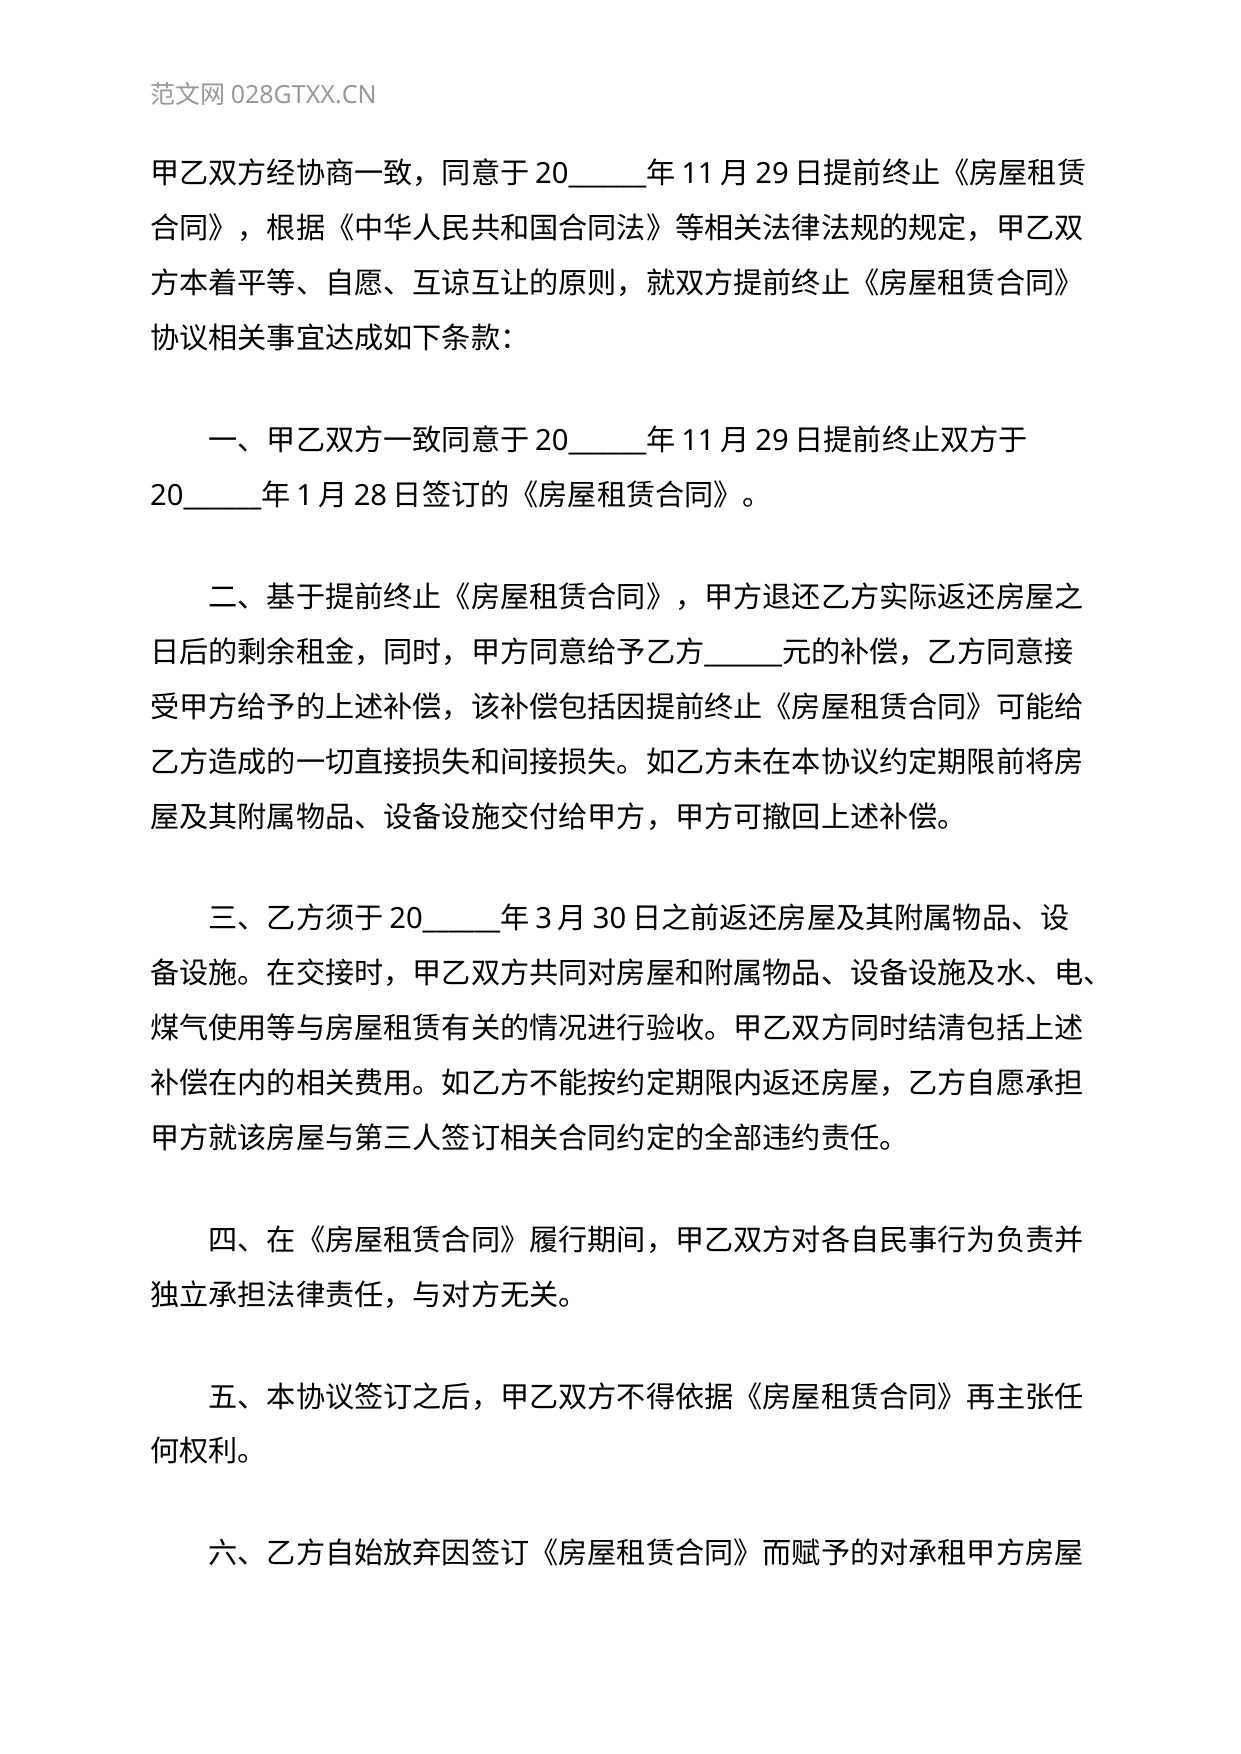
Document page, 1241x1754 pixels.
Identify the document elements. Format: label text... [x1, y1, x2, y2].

text 二、基于提前终止《房屋租赁合同》，甲方退还乙方实际返还房屋之日后的剩余租金，同时，甲方同意给予乙方______元的补偿，乙方同意接受甲方给予的上述补偿，该补偿包括因提前终止《房屋租赁合同》可能给乙方造成的一切直接损失和间接损失。如乙方未在本协议约定期限前将房屋及其附属物品、设备设施交付给甲方，甲方可撤回上述补偿。 [150, 573, 1090, 836]
text 三、乙方须于20______年3月30日之前返还房屋及其附属物品、设备设施。在交接时，甲乙双方共同对房屋和附属物品、设备设施及水、电、煤气使用等与房屋租赁有关的情况进行验收。甲乙双方同时结清包括上述补偿在内的相关费用。如乙方不能按约定期限内返还房屋，乙方自愿承担甲方就该房屋与第三人签订相关合同约定的全部违约责任。 [150, 895, 1090, 1157]
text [150, 150, 1090, 357]
text 四、在《房屋租赁合同》履行期间，甲乙双方对各自民事行为负责并独立承担法律责任，与对方无关。 [150, 1216, 1090, 1314]
text 一、甲乙双方一致同意于20______年11月29日提前终止双方于20______年1月28日签订的《房屋租赁合同》。 [150, 417, 1090, 514]
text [150, 1530, 1090, 1572]
text 五、本协议签订之后，甲乙双方不得依据《房屋租赁合同》再主张任何权利。 [150, 1373, 1090, 1470]
